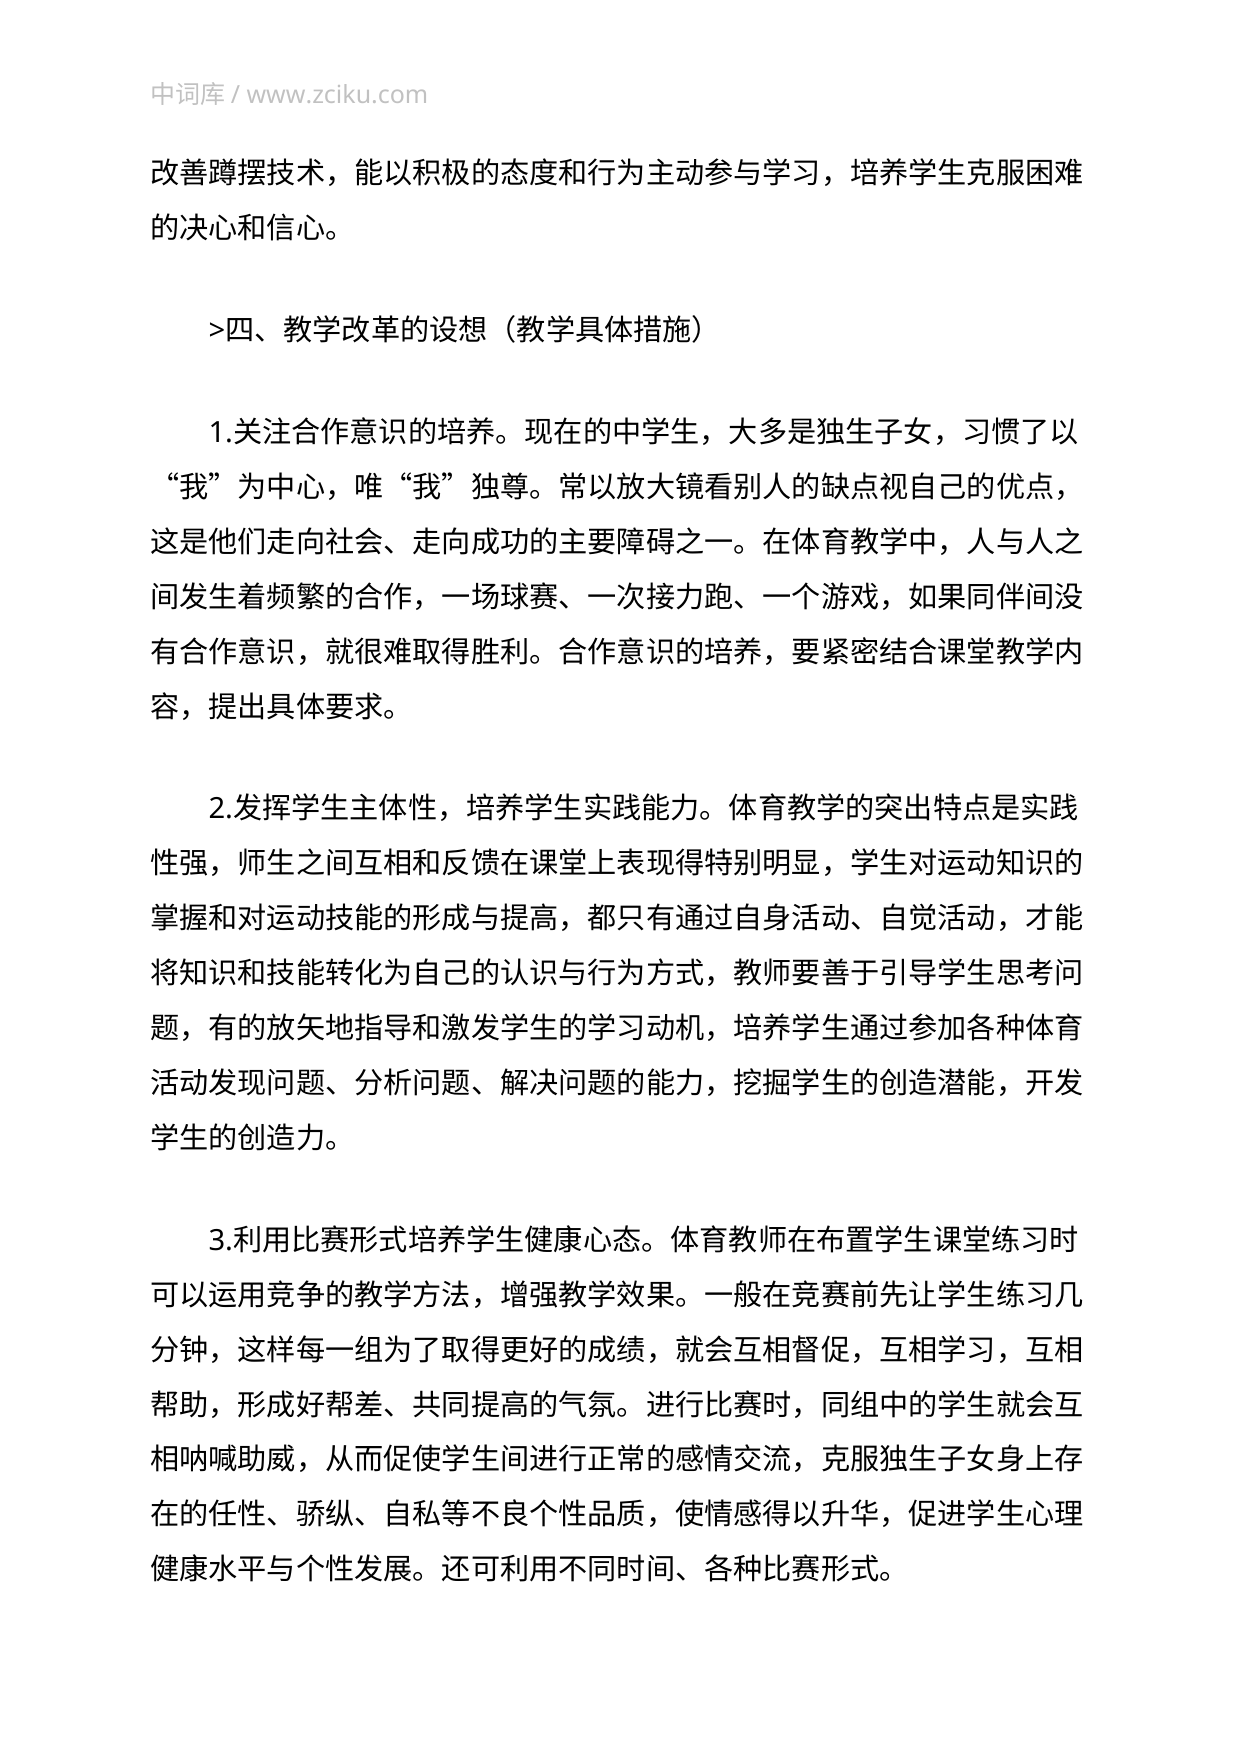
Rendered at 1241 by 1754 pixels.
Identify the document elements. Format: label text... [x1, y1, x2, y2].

text >四、教学改革的设想（教学具体措施） [150, 307, 1090, 349]
text 2.发挥学生主体性，培养学生实践能力。体育教学的突出特点是实践性强，师生之间互相和反馈在课堂上表现得特别明显，学生对运动知识的掌握和对运动技能的形成与提高，都只有通过自身活动、自觉活动，才能将知识和技能转化为自己的认识与行为方式，教师要善于引导学生思考问题，有的放矢地指导和激发学生的学习动机，培养学生通过参加各种体育活动发现问题、分析问题、解决问题的能力，挖掘学生的创造潜能，开发学生的创造力。 [150, 785, 1090, 1157]
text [150, 150, 1090, 247]
text 3.利用比赛形式培养学生健康心态。体育教师在布置学生课堂练习时可以运用竞争的教学方法，增强教学效果。一般在竞赛前先让学生练习几分钟，这样每一组为了取得更好的成绩，就会互相督促，互相学习，互相帮助，形成好帮差、共同提高的气氛。进行比赛时，同组中的学生就会互相呐喊助威，从而促使学生间进行正常的感情交流，克服独生子女身上存在的任性、骄纵、自私等不良个性品质，使情感得以升华，促进学生心理健康水平与个性发展。还可利用不同时间、各种比赛形式。 [150, 1216, 1090, 1588]
text 1.关注合作意识的培养。现在的中学生，大多是独生子女，习惯了以“我”为中心，唯“我”独尊。常以放大镜看别人的缺点视自己的优点，这是他们走向社会、走向成功的主要障碍之一。在体育教学中，人与人之间发生着频繁的合作，一场球赛、一次接力跑、一个游戏，如果同伴间没有合作意识，就很难取得胜利。合作意识的培养，要紧密结合课堂教学内容，提出具体要求。 [150, 409, 1090, 726]
